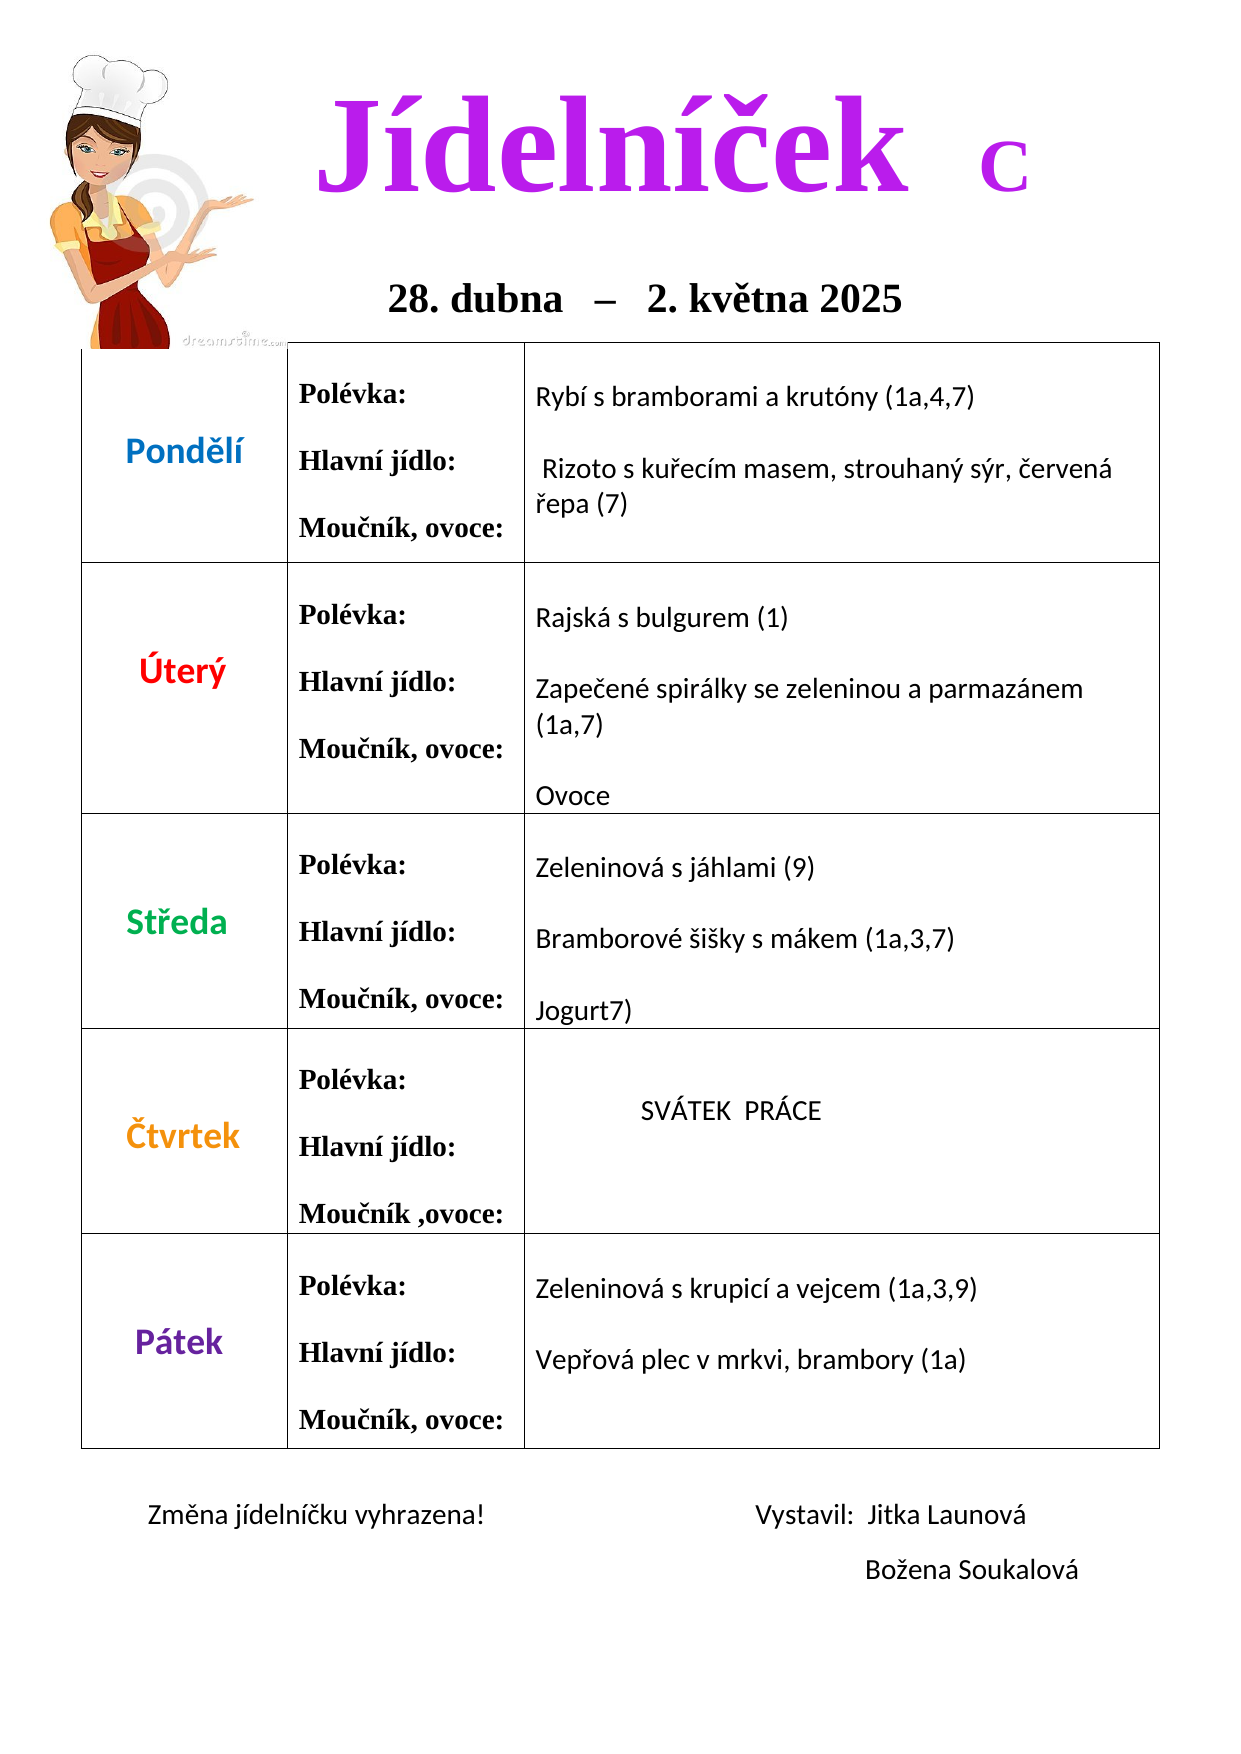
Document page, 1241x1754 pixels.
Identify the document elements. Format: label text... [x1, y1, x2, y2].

table_cell Polévka: Hlavní jídlo: Moučník, ovoce: [288, 1234, 524, 1448]
table_header Rybí s bramborami a krutóny (1a,4,7) Rizoto s kuřecím masem, strouhaný sýr, červená řepa (7) [525, 343, 1159, 562]
picture [26, 45, 288, 349]
table_cell Pátek [82, 1234, 287, 1448]
table_cell Polévka: Hlavní jídlo: Moučník ,ovoce: [288, 1029, 524, 1233]
table_cell Zeleninová s jáhlami (9) Bramborové šišky s mákem (1a,3,7) Jogurt7) [525, 814, 1159, 1027]
table_cell Zeleninová s krupicí a vejcem (1a,3,9) Vepřová plec v mrkvi, brambory (1a) [525, 1234, 1159, 1448]
text 28. dubna – 2. května 2025 [288, 273, 1093, 321]
table_header Pondělí [82, 349, 287, 562]
table_cell SVÁTEK PRÁCE [525, 1029, 1159, 1233]
table_header Polévka: Hlavní jídlo: Moučník, ovoce: [288, 343, 524, 562]
table_cell Polévka: Hlavní jídlo: Moučník, ovoce: [288, 814, 524, 1027]
table_cell Polévka: Hlavní jídlo: Moučník, ovoce: [288, 563, 524, 813]
text Změna jídelníčku vyhrazena! Vystavil: Jitka Launová [148, 1496, 1093, 1531]
table_cell Úterý [82, 563, 287, 813]
table_cell Středa [82, 814, 287, 1027]
table_cell Čtvrtek [82, 1029, 287, 1233]
text Božena Soukalová [148, 1551, 1093, 1586]
table_cell Rajská s bulgurem (1) Zapečené spirálky se zeleninou a parmazánem (1a,7) Ovoce [525, 563, 1159, 813]
